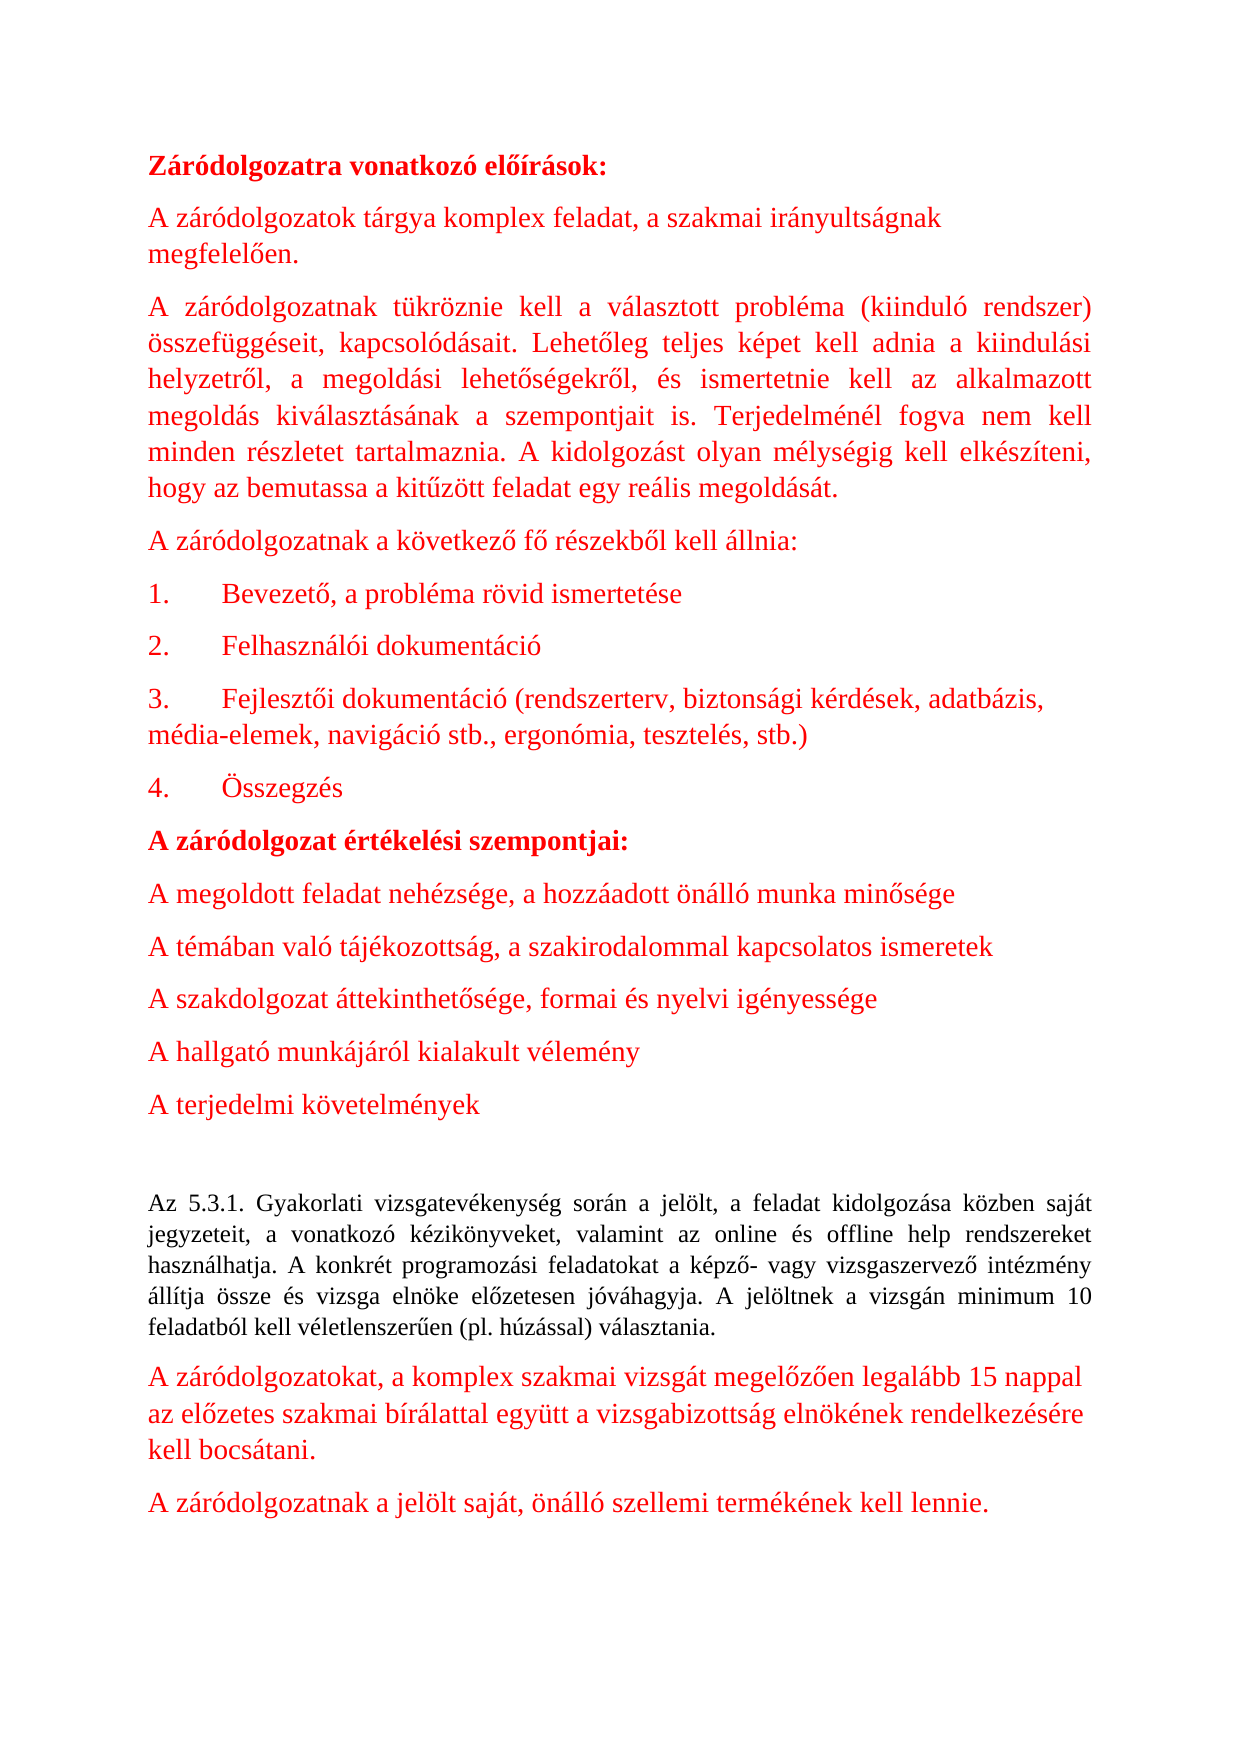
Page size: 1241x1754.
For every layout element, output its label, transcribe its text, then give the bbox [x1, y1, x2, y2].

text A hallgató munkájáról kialakult vélemény [148, 1034, 1093, 1068]
text 3. Fejlesztői dokumentáció (rendszerterv, biztonsági kérdések, adatbázis, média-elemek, navigáció stb., ergonómia, tesztelés, stb.) [148, 681, 1093, 751]
text 1. Bevezető, a probléma rövid ismertetése [148, 576, 1093, 609]
text A szakdolgozat áttekinthetősége, formai és nyelvi igényessége [148, 982, 1093, 1015]
text A záródolgozatnak tükröznie kell a választott probléma (kiinduló rendszer) összefüggéseit, kapcsolódásait. Lehetőleg teljes képet kell adnia a kiindulási helyzetről, a megoldási lehetőségekről, és ismertetnie kell az alkalmazott megoldás kiválasztásának a szempontjait is. Terjedelménél fogva nem kell minden részletet tartalmaznia. A kidolgozást olyan mélységig kell elkészíteni, hogy az bemutassa a kitűzött feladat egy reális megoldását. [148, 289, 1093, 504]
text Záródolgozatra vonatkozó előírások: [148, 148, 1093, 181]
text A témában való tájékozottság, a szakirodalommal kapcsolatos ismeretek [148, 929, 1093, 962]
text 2. Felhasználói dokumentáció [148, 628, 1093, 662]
text Az 5.3.1. Gyakorlati vizsgatevékenység során a jelölt, a feladat kidolgozása közben saját jegyzeteit, a vonatkozó kézikönyveket, valamint az online és offline help rendszereket használhatja. A konkrét programozási feladatokat a képző- vagy vizsgaszervező intézmény állítja össze és vizsga elnöke előzetesen jóváhagyja. A jelöltnek a vizsgán minimum 10 feladatból kell véletlenszerűen (pl. húzással) választania. [148, 1188, 1093, 1341]
text A záródolgozatok tárgya komplex feladat, a szakmai irányultságnak megfelelően. [148, 200, 1093, 270]
text A terjedelmi követelmények [148, 1087, 1093, 1121]
text A záródolgozatnak a jelölt saját, önálló szellemi termékének kell lennie. [148, 1485, 1093, 1518]
text A záródolgozatnak a következő fő részekből kell állnia: [148, 523, 1093, 556]
text A záródolgozat értékelési szempontjai: [148, 823, 1093, 857]
text A záródolgozatokat, a komplex szakmai vizsgát megelőzően legalább 15 nappal az előzetes szakmai bírálattal együtt a vizsgabizottság elnökének rendelkezésére kell bocsátani. [148, 1359, 1093, 1465]
text 4. Összegzés [148, 770, 1093, 804]
text A megoldott feladat nehézsége, a hozzáadott önálló munka minősége [148, 876, 1093, 909]
